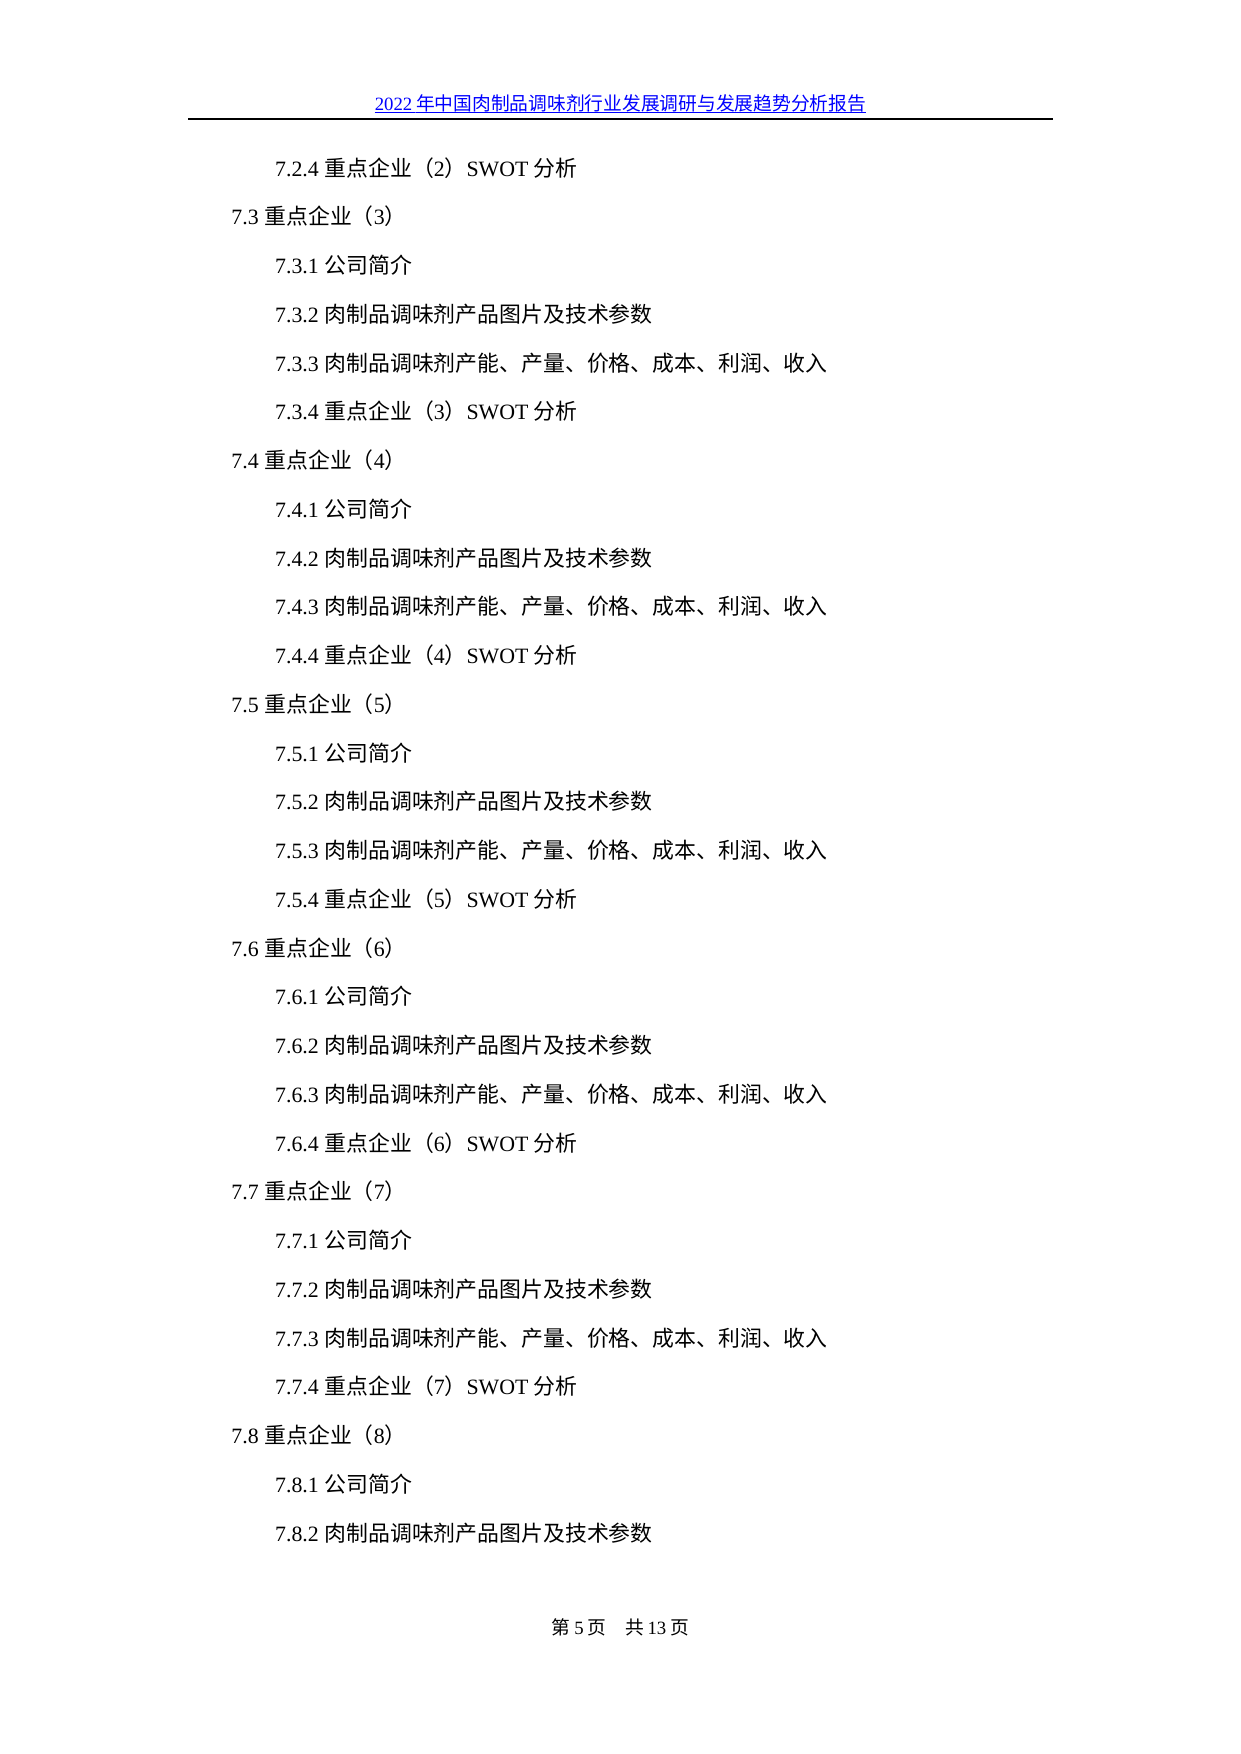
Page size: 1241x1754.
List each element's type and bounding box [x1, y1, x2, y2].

text [187, 150, 1053, 1548]
